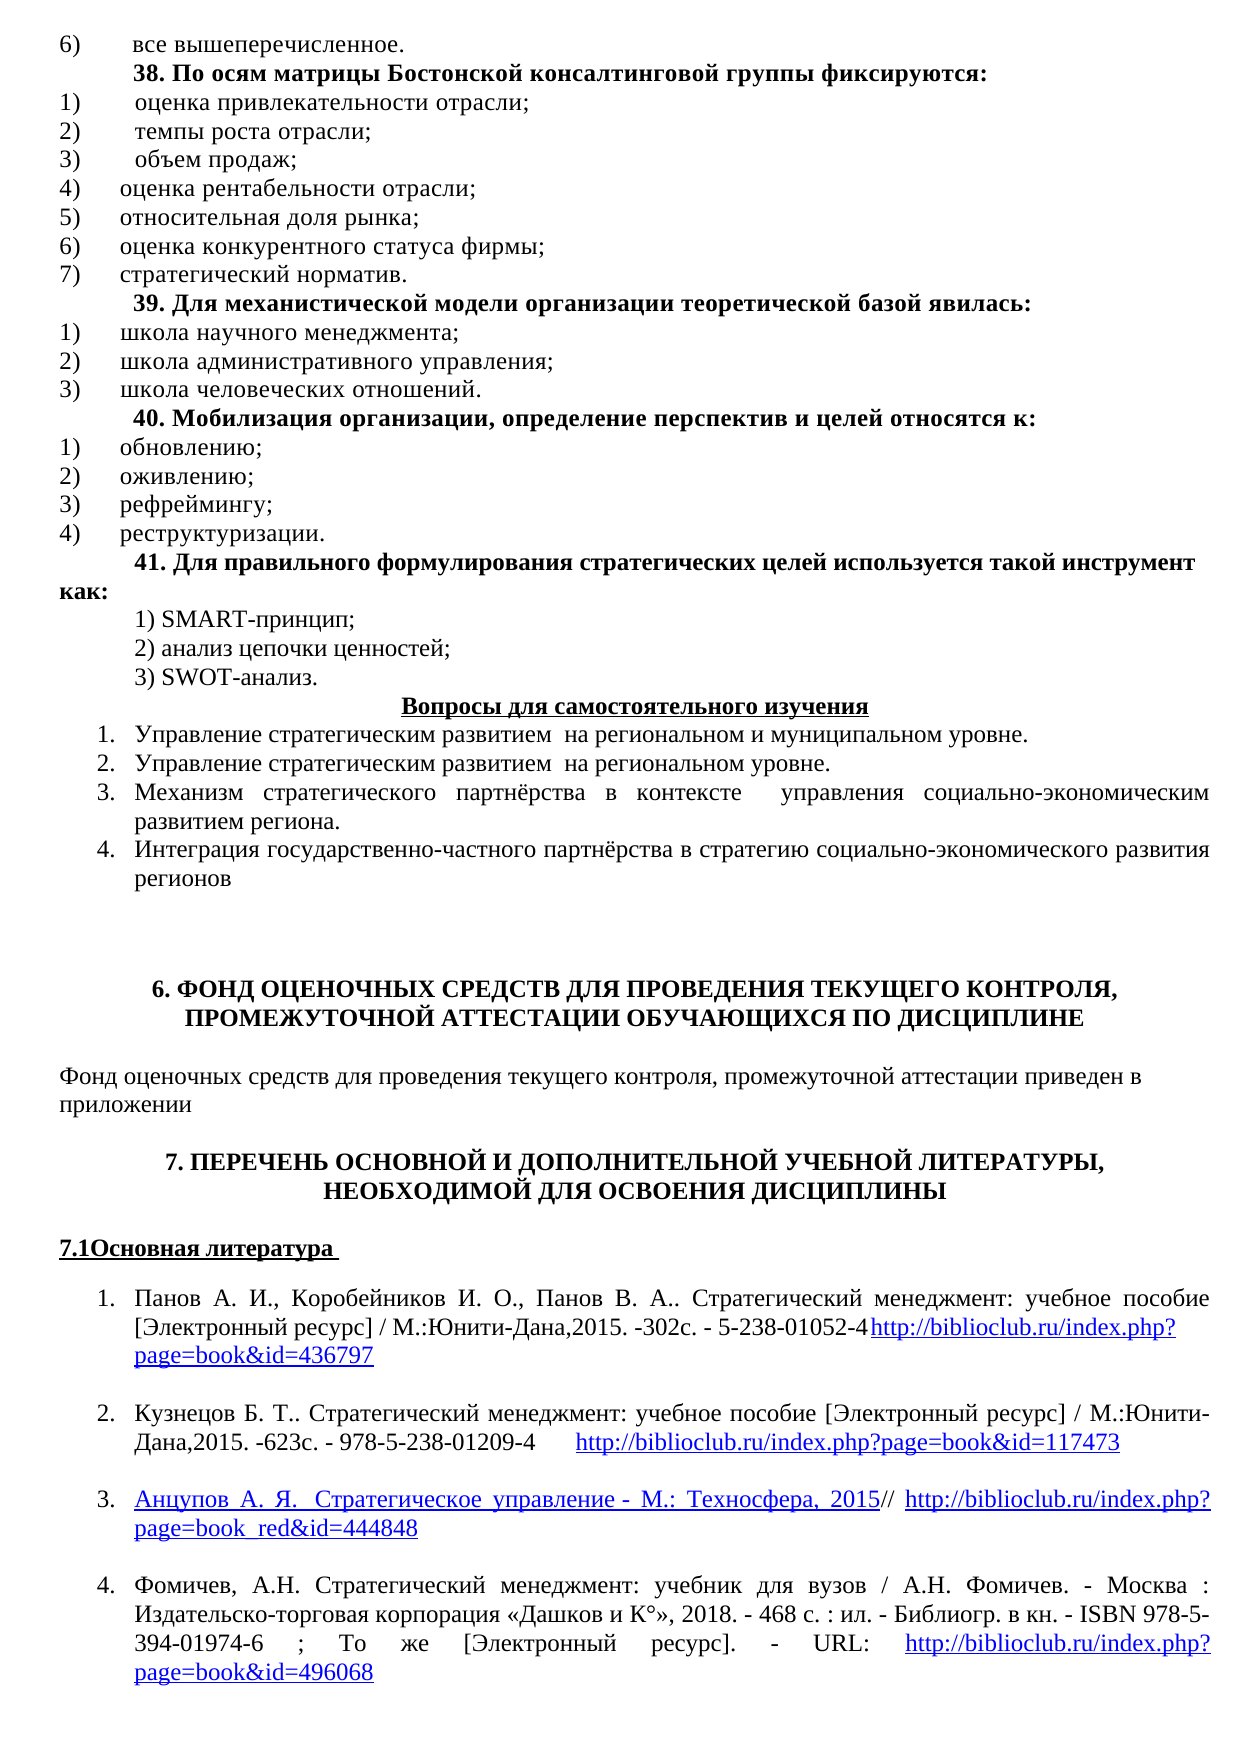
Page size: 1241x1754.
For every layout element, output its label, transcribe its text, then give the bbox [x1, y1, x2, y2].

list школа административного управления; [59, 346, 1211, 374]
list объем продаж; [59, 144, 1211, 173]
list оценка привлекательности отрасли; [59, 87, 1211, 116]
list оценка рентабельности отрасли; [59, 173, 1211, 202]
list Фомичев, А.Н. Стратегический менеджмент: учебник для вузов / А.Н. Фомичев. - Москва : Издательско-торговая корпорация «Дашков и К°», 2018. - 468 с. : ил. - Библиогр. в кн. - ISBN 978-5-394-01974-6 ; То же [Электронный ресурс]. - URL: http://biblioclub.ru/index.php?page=book&id=496068 [97, 1570, 1211, 1685]
list оценка конкурентного статуса фирмы; [59, 231, 1211, 259]
list Интеграция государственно-частного партнёрства в стратегию социально-экономического развития регионов [97, 834, 1211, 892]
list оживлению; [59, 461, 1211, 489]
list Механизм стратегического партнёрства в контексте управления социально-экономическим развитием региона. [97, 777, 1211, 834]
list рефреймингу; [59, 489, 1211, 518]
text 1) SMART-принцип; [59, 604, 1211, 633]
list все вышеперечисленное. [59, 29, 1211, 58]
list относительная доля рынка; [59, 202, 1211, 231]
list школа научного менеджмента; [59, 317, 1211, 346]
list Управление стратегическим развитием на региональном и муниципальном уровне. [97, 719, 1211, 748]
list Управление стратегическим развитием на региональном уровне. [97, 748, 1211, 777]
list реструктуризации. [59, 518, 1211, 547]
text 39. Для механистической модели организации теоретической базой явилась: [59, 288, 1211, 317]
text 3) SWOT-анализ. [59, 662, 1211, 691]
text 41. Для правильного формулирования стратегических целей используется такой инструмент как: [59, 547, 1211, 604]
text 7.1Основная литература [59, 1233, 1211, 1262]
list стратегический норматив. [59, 259, 1211, 288]
list Кузнецов Б. Т.. Стратегический менеджмент: учебное пособие [Электронный ресурс] / М.:Юнити-Дана,2015. -623с. - 978-5-238-01209-4 http://biblioclub.ru/index.php?page=book&id=117473 [97, 1398, 1211, 1455]
text 40. Мобилизация организации, определение перспектив и целей относятся к: [59, 403, 1211, 432]
text 38. По осям матрицы Бостонской консалтинговой группы фиксируются: [59, 58, 1211, 87]
text Фонд оценочных средств для проведения текущего контроля, промежуточной аттестации приведен в приложении [59, 1061, 1211, 1118]
list обновлению; [59, 432, 1211, 461]
list школа человеческих отношений. [59, 374, 1211, 403]
text 7. ПЕРЕЧЕНЬ ОСНОВНОЙ И ДОПОЛНИТЕЛЬНОЙ УЧЕБНОЙ ЛИТЕРАТУРЫ, НЕОБХОДИМОЙ ДЛЯ ОСВОЕНИЯ ДИСЦИПЛИНЫ [59, 1147, 1211, 1204]
text 6. ФОНД ОЦЕНОЧНЫХ СРЕДСТВ ДЛЯ ПРОВЕДЕНИЯ ТЕКУЩЕГО КОНТРОЛЯ, ПРОМЕЖУТОЧНОЙ АТТЕСТАЦИИ ОБУЧАЮЩИХСЯ ПО ДИСЦИПЛИНЕ [59, 974, 1211, 1032]
list темпы роста отрасли; [59, 116, 1211, 144]
text 2) анализ цепочки ценностей; [59, 633, 1211, 662]
list Анцупов А. Я. Стратегическое управление - М.: Техносфера, 2015// http://biblioclub.ru/index.php?page=book_red&id=444848 [97, 1484, 1211, 1542]
list Панов А. И., Коробейников И. О., Панов В. А.. Стратегический менеджмент: учебное пособие [Электронный ресурс] / М.:Юнити-Дана,2015. -302с. - 5-238-01052-4 http://biblioclub.ru/index.php?page=book&id=436797 [97, 1283, 1211, 1369]
text Вопросы для самостоятельного изучения [59, 691, 1211, 719]
